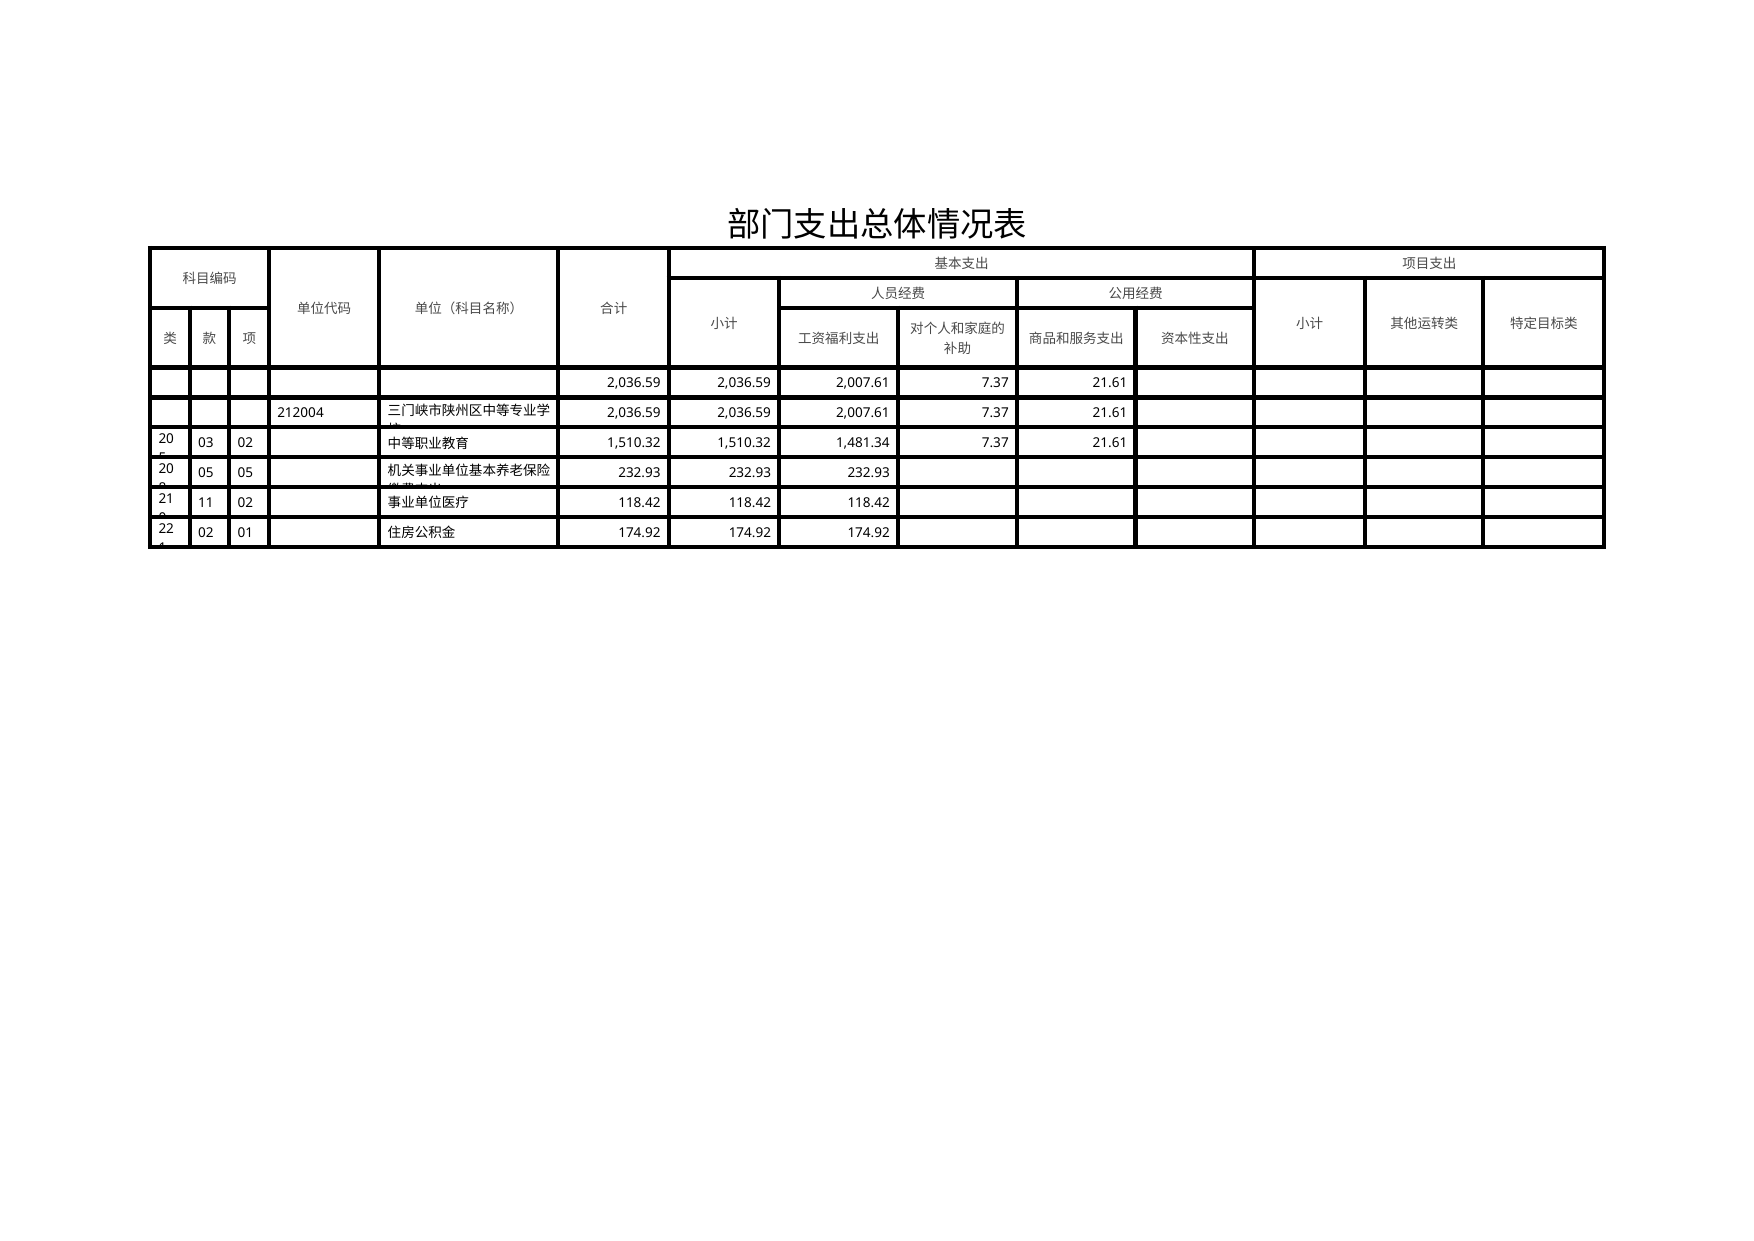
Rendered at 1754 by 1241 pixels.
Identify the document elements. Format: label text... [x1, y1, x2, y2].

table_cell 174.92 [781, 519, 896, 545]
table_cell 03 [192, 429, 227, 455]
table_cell 212004 [271, 400, 377, 425]
table_cell [1485, 370, 1602, 395]
table_cell 事业单位医疗 [381, 489, 556, 515]
table_cell [271, 489, 377, 515]
table_cell 232.93 [671, 459, 777, 485]
table_header 基本支出 [671, 250, 1252, 276]
table_cell [271, 429, 377, 455]
table_cell [1138, 489, 1252, 515]
table_cell 资本性支出 [1138, 310, 1252, 365]
table_header 单位（科目名称） [381, 250, 556, 365]
table_cell [1367, 519, 1481, 545]
table_cell [192, 400, 227, 425]
table_cell [1485, 519, 1602, 545]
table_cell [1019, 459, 1133, 485]
table_cell [1367, 400, 1481, 425]
table_cell 特定目标类 [1485, 280, 1602, 365]
table_cell [1485, 489, 1602, 515]
table_cell [1019, 489, 1133, 515]
table_cell 232.93 [781, 459, 896, 485]
table_cell 11 [192, 489, 227, 515]
table_cell 1,510.32 [671, 429, 777, 455]
table_cell 商品和服务支出 [1019, 310, 1133, 365]
table_cell 其他运转类 [1367, 280, 1481, 365]
table_header 科目编码 [152, 250, 267, 306]
table_cell [1367, 370, 1481, 395]
table_cell 2,007.61 [781, 370, 896, 395]
table_cell [1019, 519, 1133, 545]
table_cell 公用经费 [1019, 280, 1252, 306]
table_header 项目支出 [1256, 250, 1602, 276]
table_cell 174.92 [560, 519, 667, 545]
table_cell [1367, 489, 1481, 515]
table_cell 221 [152, 519, 188, 545]
table_cell 02 [231, 429, 267, 455]
table_cell 118.42 [560, 489, 667, 515]
table_header 单位代码 [271, 250, 377, 365]
table_cell 工资福利支出 [781, 310, 896, 365]
table_cell 住房公积金 [381, 519, 556, 545]
table_cell [271, 370, 377, 395]
table_cell [1367, 459, 1481, 485]
table_cell 1,510.32 [560, 429, 667, 455]
table_cell [1256, 489, 1363, 515]
table_cell 205 [152, 429, 188, 455]
table_cell 21.61 [1019, 370, 1133, 395]
table_cell 232.93 [560, 459, 667, 485]
table_cell 类 [152, 310, 188, 365]
table_cell [1138, 400, 1252, 425]
table_cell [1367, 429, 1481, 455]
table_cell 05 [192, 459, 227, 485]
table_cell 21.61 [1019, 400, 1133, 425]
table_cell 7.37 [900, 370, 1015, 395]
table_cell 7.37 [900, 429, 1015, 455]
table_header 合计 [560, 250, 667, 365]
table_cell [231, 370, 267, 395]
table_cell 人员经费 [781, 280, 1015, 306]
table_cell 208 [152, 459, 188, 485]
table_cell 对个人和家庭的补助 [900, 310, 1015, 365]
table_cell 2,036.59 [560, 370, 667, 395]
table_cell 01 [231, 519, 267, 545]
table_cell [231, 400, 267, 425]
table_cell 小计 [1256, 280, 1363, 365]
table_cell 2,036.59 [560, 400, 667, 425]
table_cell [1485, 400, 1602, 425]
table_cell 02 [192, 519, 227, 545]
table_cell 174.92 [671, 519, 777, 545]
table_cell 05 [231, 459, 267, 485]
table_cell [1256, 370, 1363, 395]
text 部门支出总体情况表 [150, 198, 1604, 246]
table_cell [1256, 400, 1363, 425]
table_cell 机关事业单位基本养老保险缴费支出 [381, 459, 556, 485]
table_cell [1138, 370, 1252, 395]
table_cell [271, 519, 377, 545]
table_cell [1485, 429, 1602, 455]
table_cell [192, 370, 227, 395]
table_cell 2,036.59 [671, 400, 777, 425]
table_cell 118.42 [671, 489, 777, 515]
table_cell 02 [231, 489, 267, 515]
table_cell 小计 [671, 280, 777, 365]
table_cell [152, 370, 188, 395]
table_cell 中等职业教育 [381, 429, 556, 455]
table_cell [271, 459, 377, 485]
table_cell 118.42 [781, 489, 896, 515]
table_cell 2,036.59 [671, 370, 777, 395]
table_cell [900, 519, 1015, 545]
table_cell 1,481.34 [781, 429, 896, 455]
table_cell [1256, 459, 1363, 485]
table_cell 210 [152, 489, 188, 515]
table_cell [1485, 459, 1602, 485]
table_cell [1138, 429, 1252, 455]
table_cell 项 [231, 310, 267, 365]
table_cell [1138, 459, 1252, 485]
table_cell 2,007.61 [781, 400, 896, 425]
table_cell 21.61 [1019, 429, 1133, 455]
table_cell [1138, 519, 1252, 545]
table_cell 7.37 [900, 400, 1015, 425]
table_cell [381, 370, 556, 395]
table_cell [1256, 519, 1363, 545]
table_cell [900, 489, 1015, 515]
table_cell [152, 400, 188, 425]
table_cell [900, 459, 1015, 485]
table_cell 三门峡市陕州区中等专业学校 [381, 400, 556, 425]
table_cell [1256, 429, 1363, 455]
table_cell 款 [192, 310, 227, 365]
